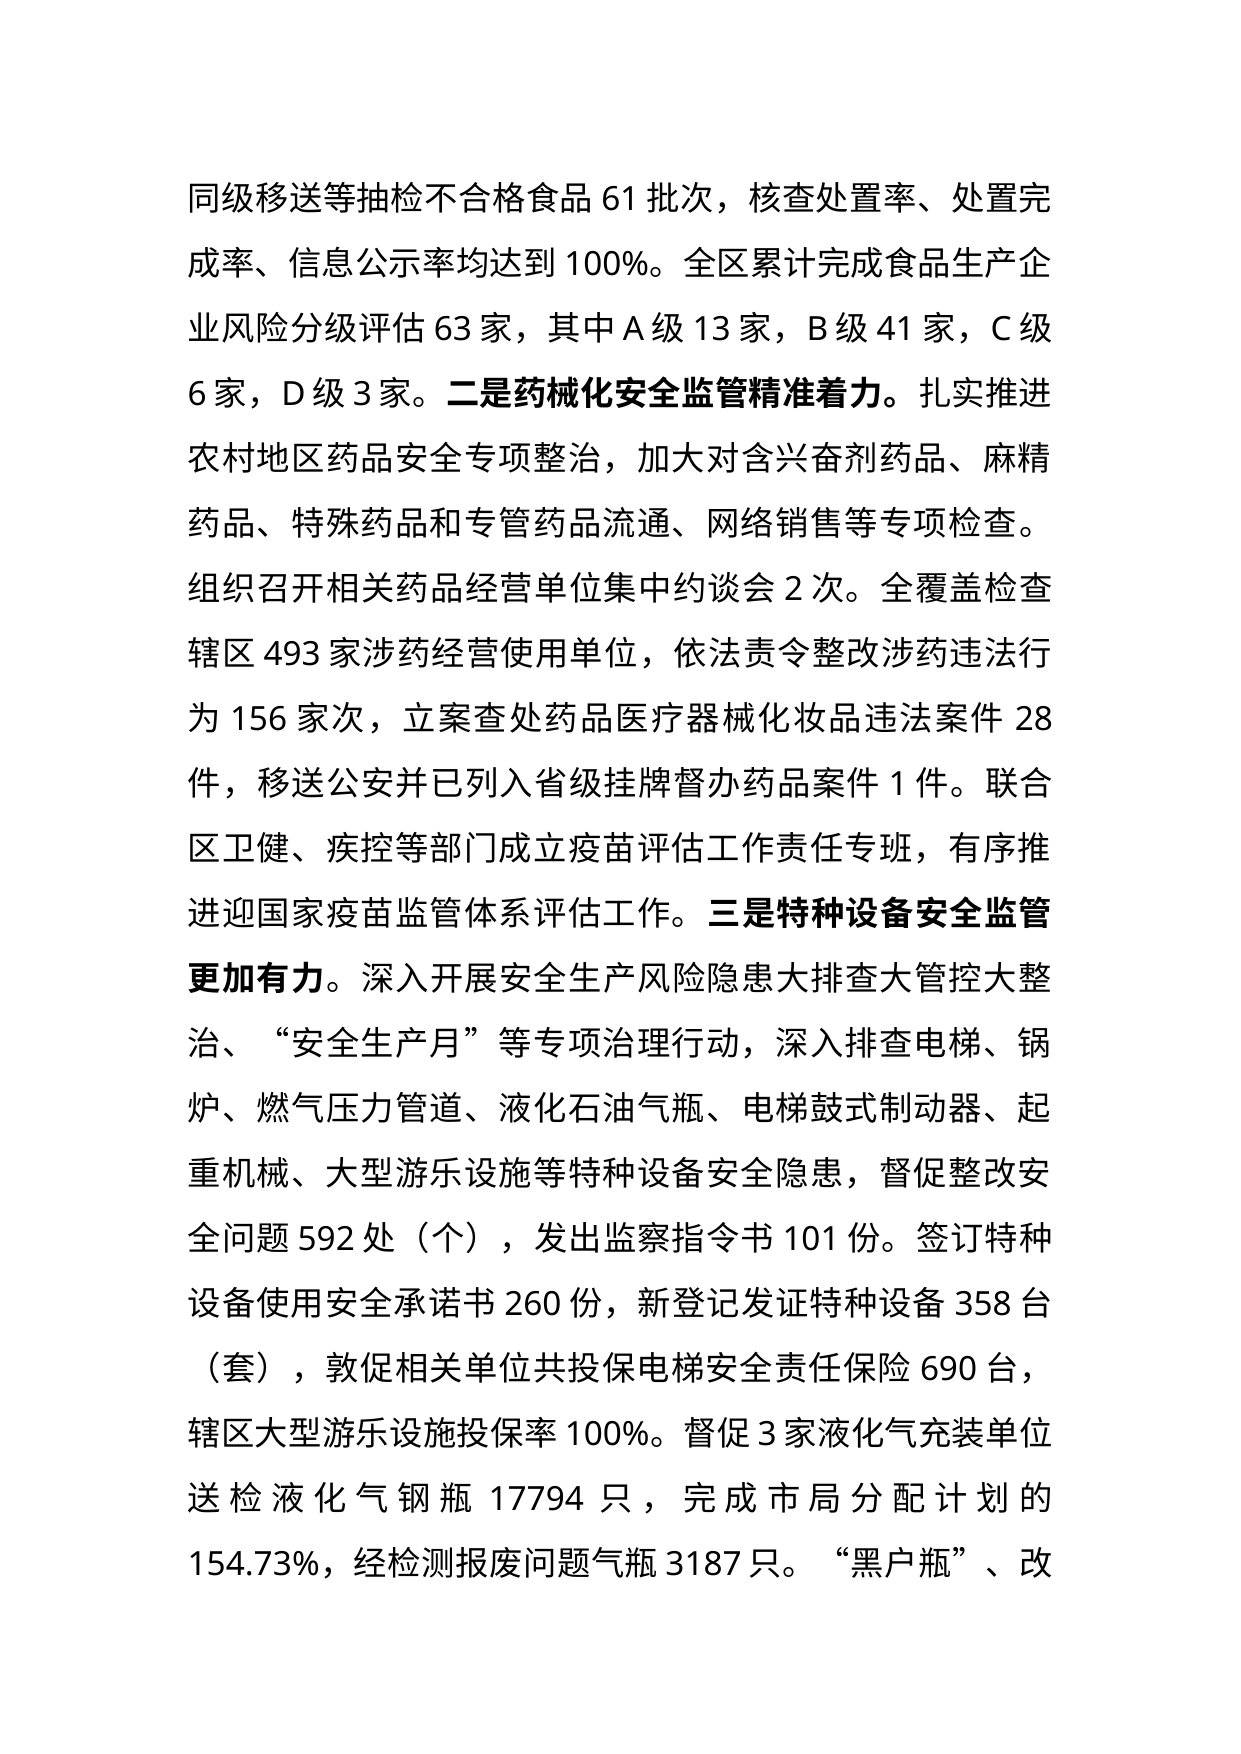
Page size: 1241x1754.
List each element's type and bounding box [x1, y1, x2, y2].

text [187, 163, 1053, 1593]
